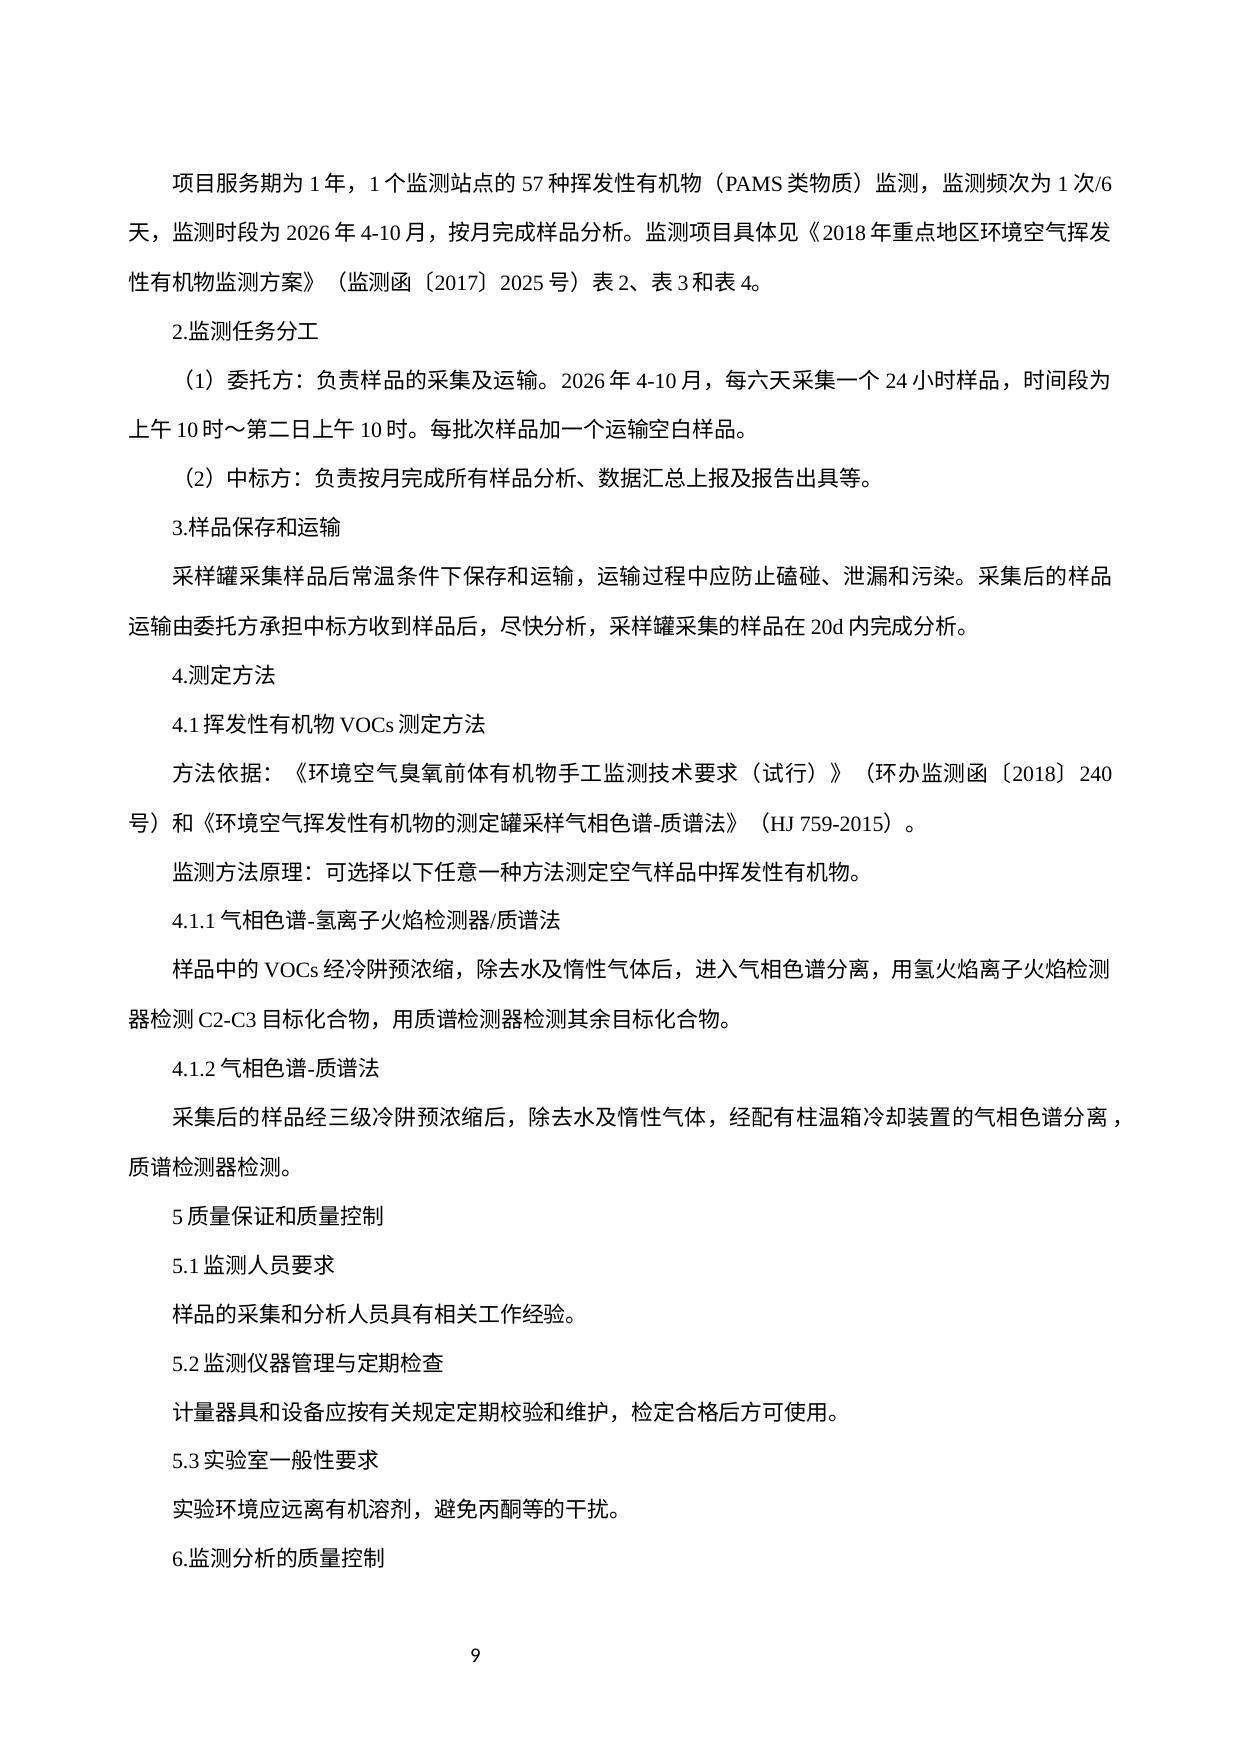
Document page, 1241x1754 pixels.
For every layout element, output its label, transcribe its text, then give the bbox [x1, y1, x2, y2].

text 采样罐采集样品后常温条件下保存和运输，运输过程中应防止磕碰、泄漏和污染。采集后的样品运输由委托方承担中标方收到样品后，尽快分析，采样罐采集的样品在20d内完成分析。 [128, 559, 1112, 641]
text 6.监测分析的质量控制 [128, 1541, 1112, 1574]
text 监测方法原理：可选择以下任意一种方法测定空气样品中挥发性有机物。 [128, 854, 1112, 887]
text 样品中的VOCs经冷阱预浓缩，除去水及惰性气体后，进入气相色谱分离，用氢火焰离子火焰检测器检测C2-C3目标化合物，用质谱检测器检测其余目标化合物。 [128, 952, 1112, 1034]
text 4.1挥发性有机物VOCs测定方法 [128, 706, 1112, 739]
text 方法依据：《环境空气臭氧前体有机物手工监测技术要求（试行）》（环办监测函〔2018〕240号）和《环境空气挥发性有机物的测定罐采样气相色谱-质谱法》（HJ 759-2015）。 [128, 755, 1112, 838]
text 5.3实验室一般性要求 [128, 1443, 1112, 1476]
text 计量器具和设备应按有关规定定期校验和维护，检定合格后方可使用。 [128, 1394, 1112, 1427]
text 5质量保证和质量控制 [128, 1198, 1112, 1231]
text 4.1.1气相色谱-氢离子火焰检测器/质谱法 [128, 903, 1112, 936]
text 样品的采集和分析人员具有相关工作经验。 [128, 1296, 1112, 1329]
text 项目服务期为1年，1个监测站点的57种挥发性有机物（PAMS类物质）监测，监测频次为1次/6天，监测时段为2026年4-10月，按月完成样品分析。监测项目具体见《2018年重点地区环境空气挥发性有机物监测方案》（监测函〔2017〕2025号）表2、表3和表4。 [128, 165, 1112, 297]
text 2.监测任务分工 [128, 313, 1112, 346]
text 5.2监测仪器管理与定期检查 [128, 1345, 1112, 1378]
text （2）中标方：负责按月完成所有样品分析、数据汇总上报及报告出具等。 [128, 461, 1112, 494]
text 4.1.2气相色谱-质谱法 [128, 1050, 1112, 1083]
text 5.1监测人员要求 [128, 1247, 1112, 1280]
text （1）委托方：负责样品的采集及运输。2026年4-10月，每六天采集一个24小时样品，时间段为上午10时～第二日上午10时。每批次样品加一个运输空白样品。 [128, 362, 1112, 445]
text 4.测定方法 [128, 657, 1112, 690]
text 3.样品保存和运输 [128, 510, 1112, 543]
text 实验环境应远离有机溶剂，避免丙酮等的干扰。 [128, 1492, 1112, 1525]
text 采集后的样品经三级冷阱预浓缩后，除去水及惰性气体，经配有柱温箱冷却装置的气相色谱分离，质谱检测器检测。 [128, 1099, 1112, 1182]
